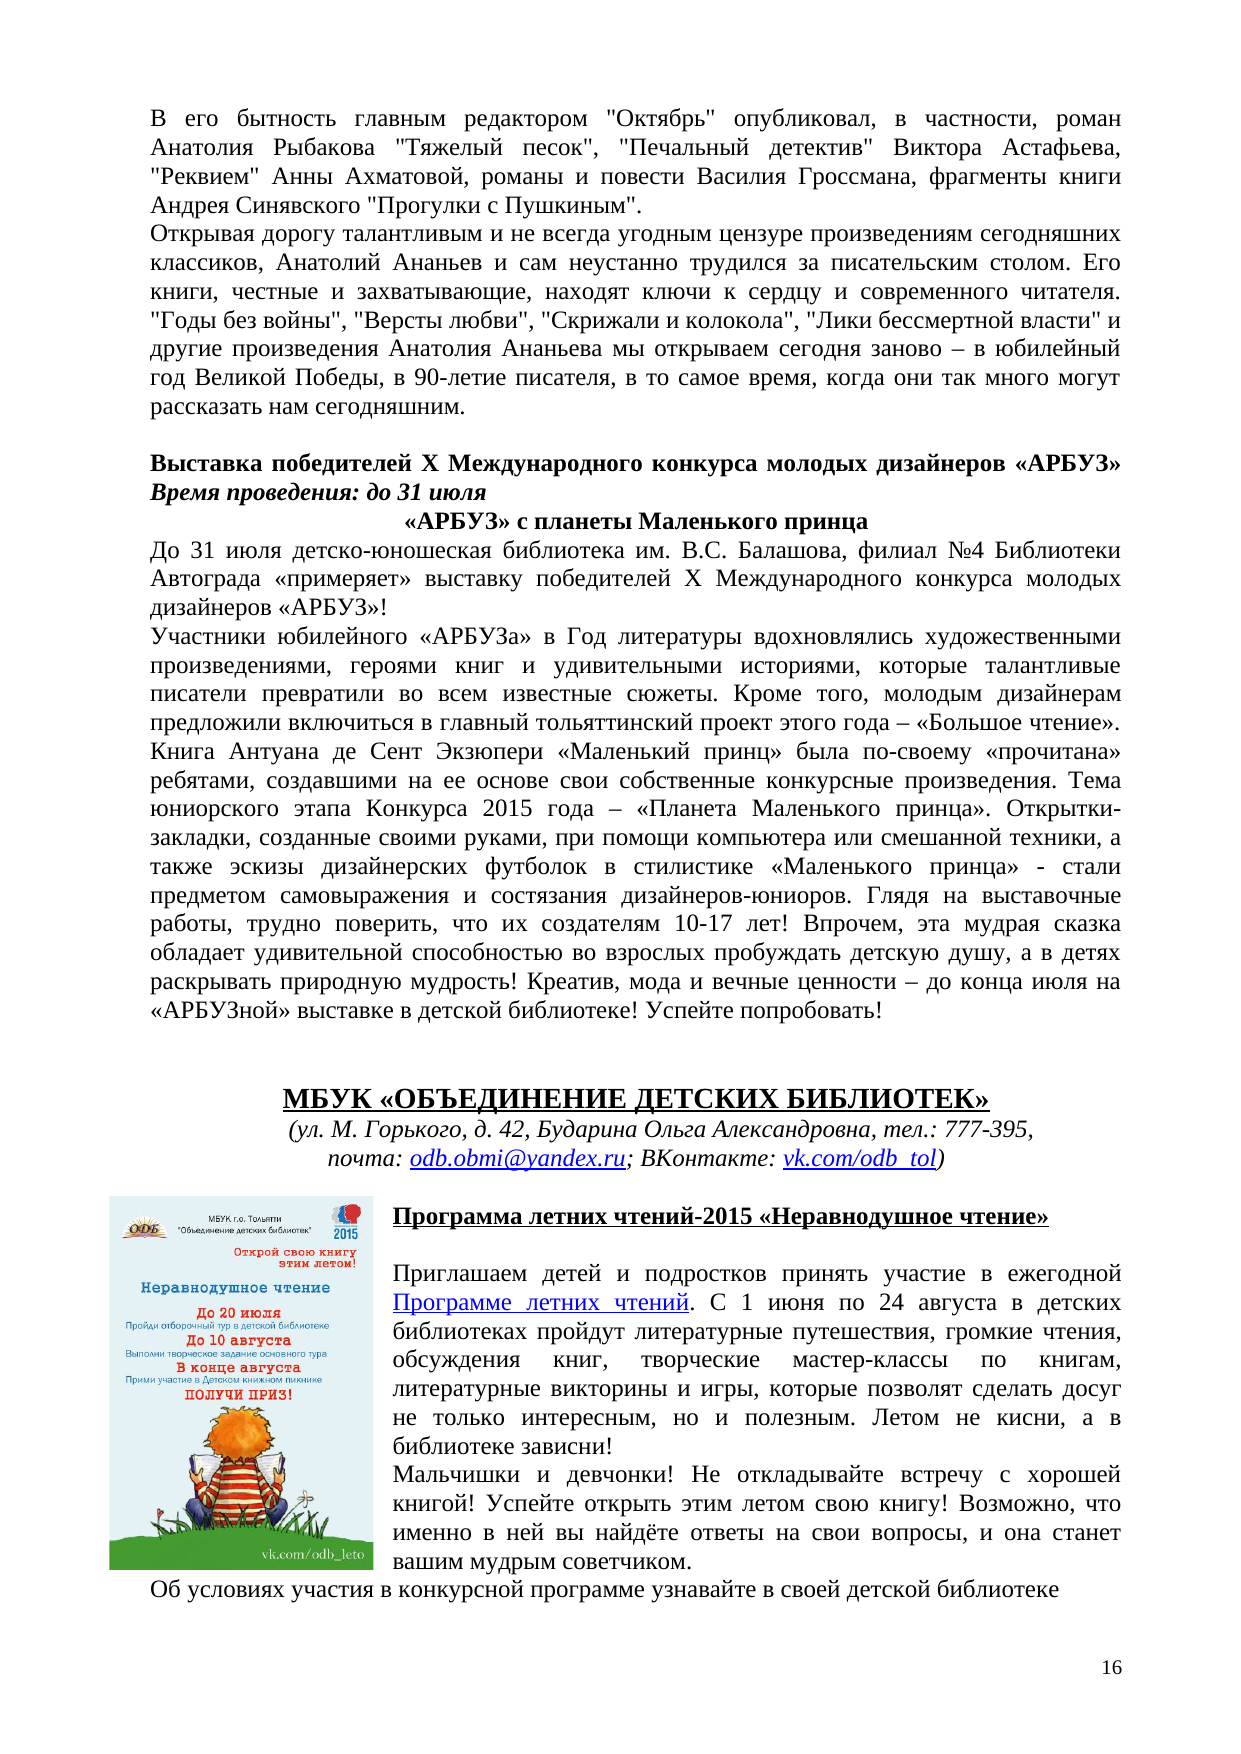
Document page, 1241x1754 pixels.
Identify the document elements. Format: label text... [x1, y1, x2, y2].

text Мальчишки и девчонки! Не откладывайте встречу с хорошей книгой! Успейте открыть этим летом свою книгу! Возможно, что именно в ней вы найдёте ответы на свои вопросы, и она станет вашим мудрым советчиком. [150, 1459, 1122, 1574]
text Участники юбилейного «АРБУЗа» в Год литературы вдохновлялись художественными произведениями, героями книг и удивительными историями, которые талантливые писатели превратили во всем известные сюжеты. Кроме того, молодым дизайнерам предложили включиться в главный тольяттинский проект этого года – «Большое чтение». Книга Антуана де Сент Экзюпери «Маленький принц» была по-своему «прочитана» ребятами, создавшими на ее основе свои собственные конкурсные произведения. Тема юниорского этапа Конкурса 2015 года – «Планета Маленького принца». Открытки-закладки, созданные своими руками, при помощи компьютера или смешанной техники, а также эскизы дизайнерских футболок в стилистике «Маленького принца» - стали предметом самовыражения и состязания дизайнеров-юниоров. Глядя на выставочные работы, трудно поверить, что их создателям 10-17 лет! Впрочем, эта мудрая сказка обладает удивительной способностью во взрослых пробуждать детскую душу, а в детях раскрывать природную мудрость! Креатив, мода и вечные ценности – до конца июля на «АРБУЗной» выставке в детской библиотеке! Успейте попробовать! [150, 621, 1122, 1023]
text (ул. М. Горького, д. 42, Бударина Ольга Александровна, тел.: 777-395, [150, 1114, 1122, 1143]
text Выставка победителей Х Международного конкурса молодых дизайнеров «АРБУЗ» Время проведения: до 31 июля [150, 448, 1122, 506]
text Приглашаем детей и подростков принять участие в ежегодной Программе летних чтений. С 1 июня по 24 августа в детских библиотеках пройдут литературные путешествия, громкие чтения, обсуждения книг, творческие мастер-классы по книгам, литературные викторины и игры, которые позволят сделать досуг не только интересным, но и полезным. Летом не кисни, а в библиотеке зависни! [374, 1258, 1122, 1459]
text Открывая дорогу талантливым и не всегда угодным цензуре произведениям сегодняшних классиков, Анатолий Ананьев и сам неустанно трудился за писательским столом. Его книги, честные и захватывающие, находят ключи к сердцу и современного читателя. "Годы без войны", "Версты любви", "Скрижали и колокола", "Лики бессмертной власти" и другие произведения Анатолия Ананьева мы открываем сегодня заново – в юбилейный год Великой Победы, в 90-летие писателя, в то самое время, когда они так много могут рассказать нам сегодняшним. [150, 218, 1122, 420]
text «АРБУЗ» с планеты Маленького принца [150, 506, 1122, 535]
text До 31 июля детско-юношеская библиотека им. В.С. Балашова, филиал №4 Библиотеки Автограда «примеряет» выставку победителей X Международного конкурса молодых дизайнеров «АРБУЗ»! [150, 535, 1122, 621]
text Программа летних чтений-2015 «Неравнодушное чтение» [374, 1201, 1122, 1229]
text Об условиях участия в конкурсной программе узнавайте в своей детской библиотеке [150, 1574, 1122, 1603]
text почта: odb.obmi@yandex.ru; ВКонтакте: vk.com/odb_tol) [150, 1143, 1122, 1172]
text МБУК «ОБЪЕДИНЕНИЕ ДЕТСКИХ БИБЛИОТЕК» [150, 1081, 1122, 1114]
picture [109, 1196, 374, 1570]
text В его бытность главным редактором "Октябрь" опубликовал, в частности, роман Анатолия Рыбакова "Тяжелый песок", "Печальный детектив" Виктора Астафьева, "Реквием" Анны Ахматовой, романы и повести Василия Гроссмана, фрагменты книги Андрея Синявского "Прогулки с Пушкиным". [150, 103, 1122, 218]
